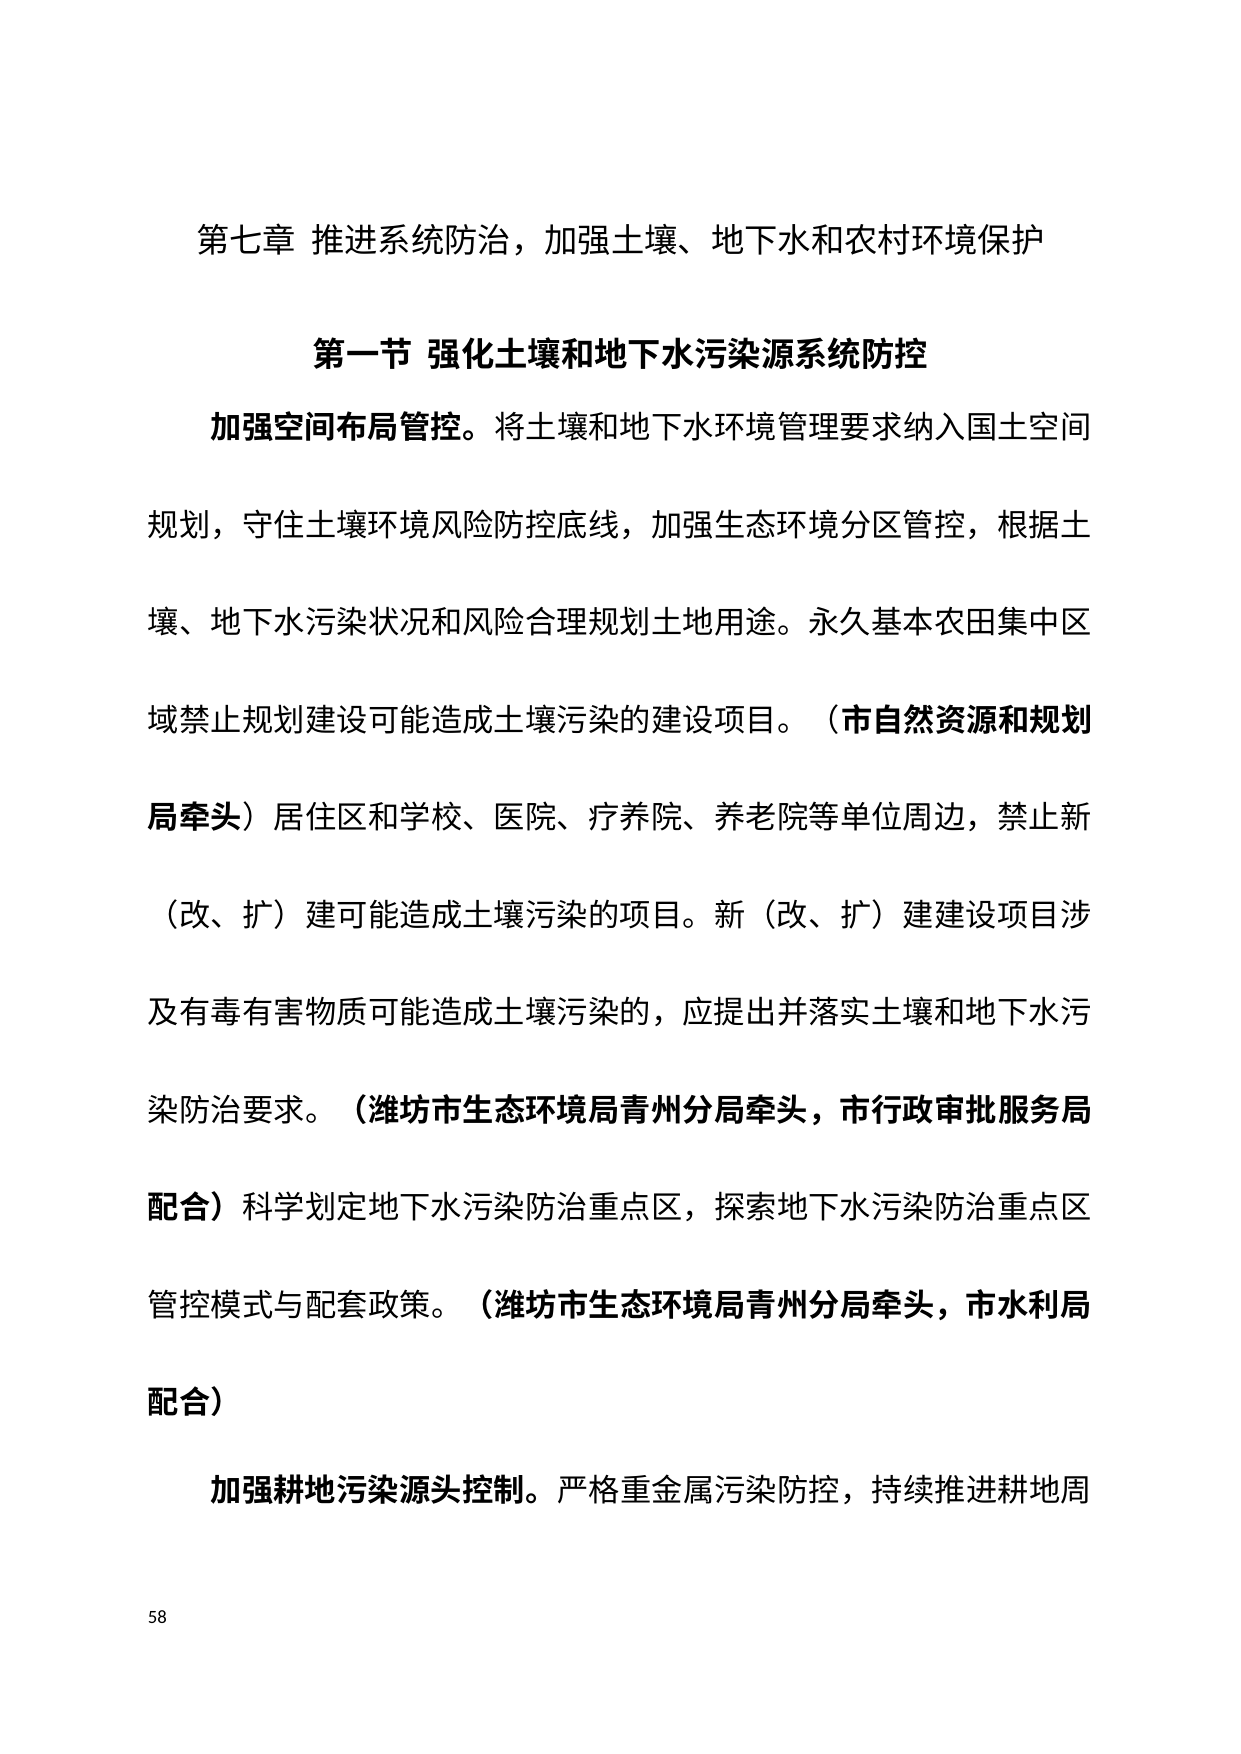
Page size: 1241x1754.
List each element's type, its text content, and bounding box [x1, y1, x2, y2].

text 加强空间布局管控。将土壤和地下水环境管理要求纳入国土空间规划，守住土壤环境风险防控底线，加强生态环境分区管控，根据土壤、地下水污染状况和风险合理规划土地用途。永久基本农田集中区域禁止规划建设可能造成土壤污染的建设项目。（市自然资源和规划局牵头）居住区和学校、医院、疗养院、养老院等单位周边，禁止新（改、扩）建可能造成土壤污染的项目。新（改、扩）建建设项目涉及有毒有害物质可能造成土壤污染的，应提出并落实土壤和地下水污染防治要求。（潍坊市生态环境局青州分局牵头，市行政审批服务局配合）科学划定地下水污染防治重点区，探索地下水污染防治重点区管控模式与配套政策。（潍坊市生态环境局青州分局牵头，市水利局配合） [148, 392, 1093, 1432]
subtitle 第七章 推进系统防治，加强土壤、地下水和农村环境保护 [148, 202, 1093, 265]
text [148, 1455, 1093, 1520]
subtitle 第一节 强化土壤和地下水污染源系统防控 [148, 299, 1093, 383]
